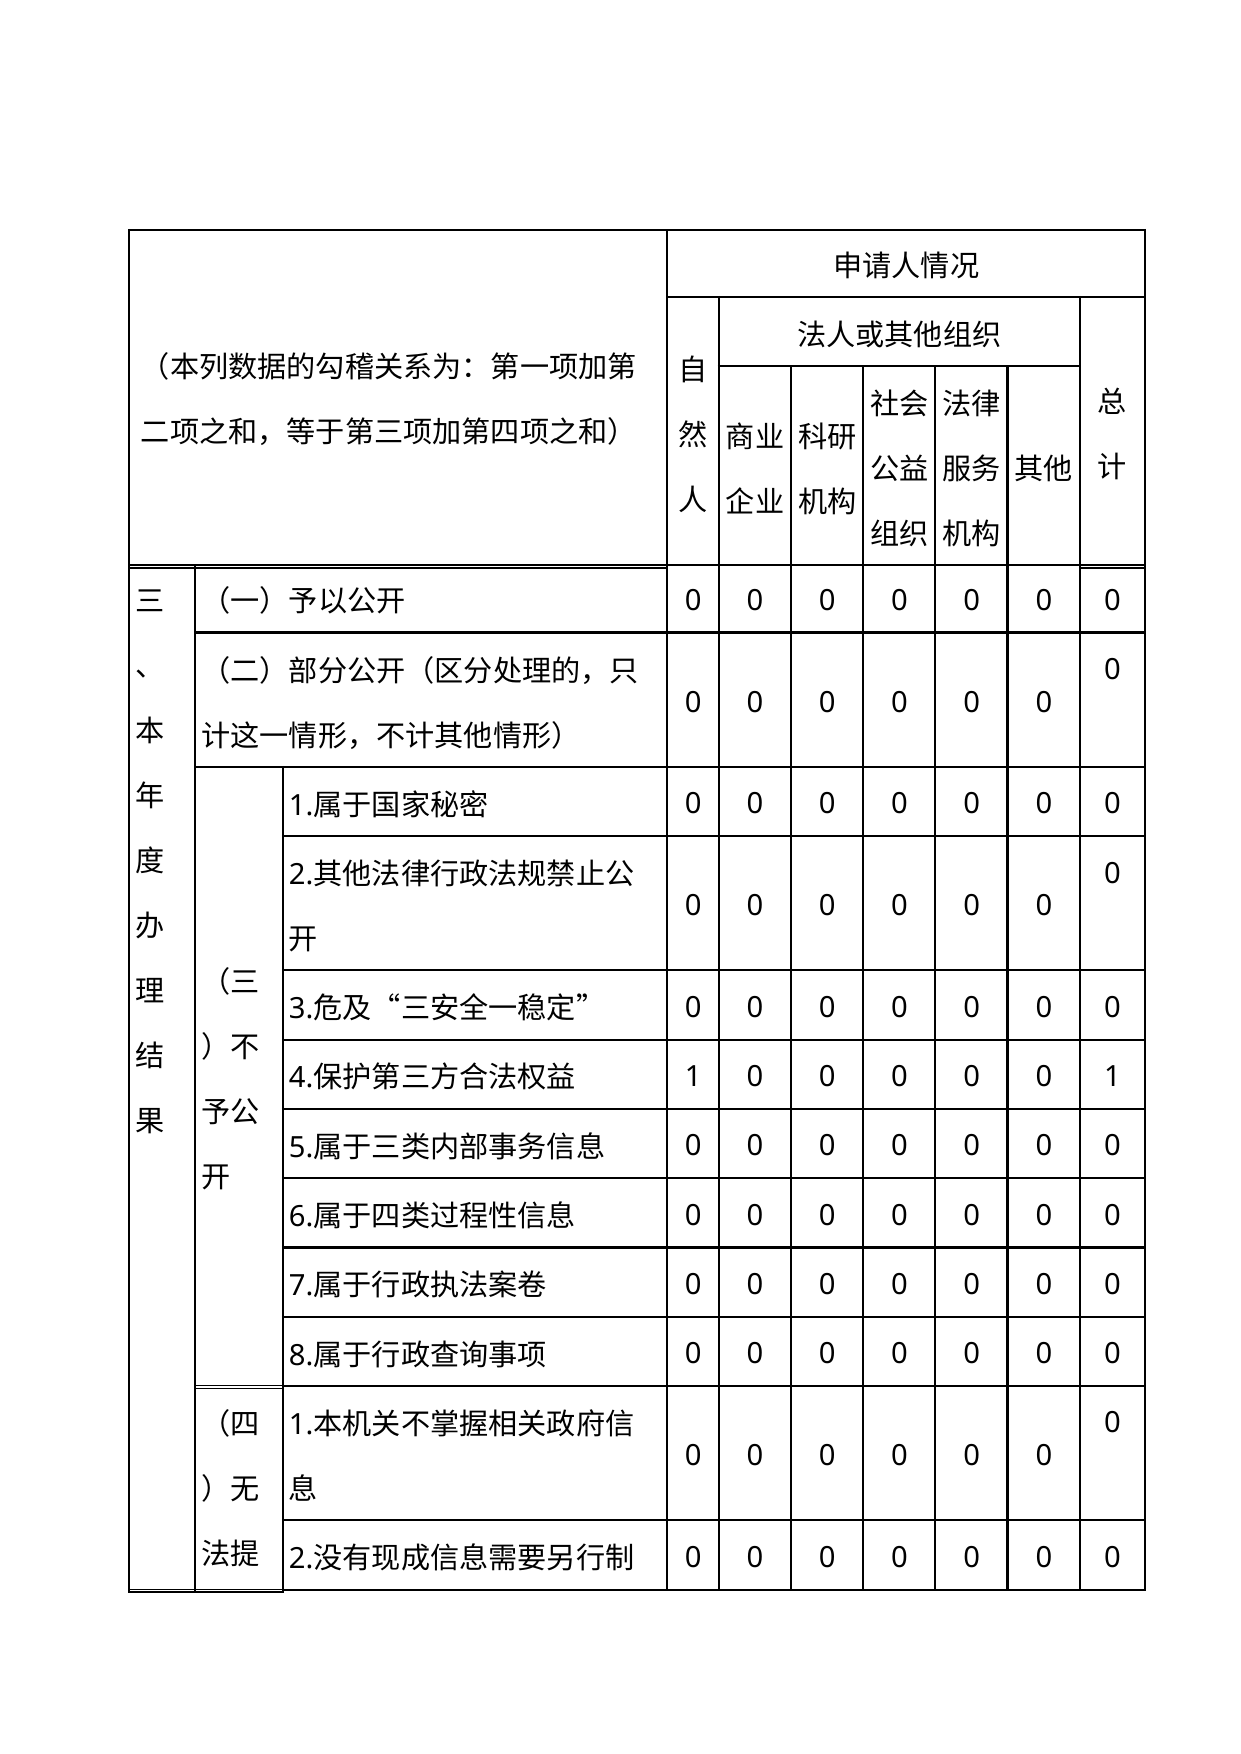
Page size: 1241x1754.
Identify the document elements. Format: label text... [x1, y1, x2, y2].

table_cell 0 [1009, 1110, 1079, 1177]
table_cell 法人或其他组织 [720, 298, 1079, 365]
table_cell 0 [1009, 837, 1079, 969]
table_cell 0 [1081, 1387, 1144, 1519]
table_cell 0 [668, 634, 718, 766]
table_cell 0 [668, 837, 718, 969]
table_cell 0 [864, 971, 934, 1038]
table_cell （一）予以公开 [196, 569, 666, 631]
table_cell 0 [1009, 1249, 1079, 1316]
table_cell 其他 [1009, 367, 1079, 564]
table_cell 0 [1081, 634, 1144, 766]
table_cell 0 [720, 971, 790, 1038]
table_cell 0 [864, 1521, 934, 1588]
table_cell 0 [720, 1110, 790, 1177]
table_cell 0 [1081, 1179, 1144, 1246]
table_cell 0 [864, 566, 934, 631]
table_cell 0 [720, 1521, 790, 1588]
table_cell 2.没有现成信息需要另行制作 [284, 1521, 666, 1588]
table_cell 0 [668, 566, 718, 631]
table_cell 0 [668, 971, 718, 1038]
table_cell 0 [864, 1318, 934, 1385]
table_cell 0 [792, 634, 862, 766]
table_cell 法律服务机构 [936, 367, 1006, 564]
table_cell 0 [668, 1179, 718, 1246]
table_cell 0 [1081, 1249, 1144, 1316]
table_cell 0 [936, 566, 1006, 631]
table_cell 0 [668, 1387, 718, 1519]
table_cell 0 [668, 768, 718, 835]
table_cell 0 [936, 971, 1006, 1038]
table_cell 0 [936, 1041, 1006, 1108]
table_cell 0 [1081, 768, 1144, 835]
table_cell 5.属于三类内部事务信息 [284, 1110, 666, 1177]
table_cell 0 [1009, 1318, 1079, 1385]
table_cell 1 [1081, 1041, 1144, 1108]
table_cell 0 [720, 1387, 790, 1519]
table_cell 0 [720, 1179, 790, 1246]
table_cell 0 [792, 971, 862, 1038]
table_cell 0 [792, 1318, 862, 1385]
table_cell 0 [936, 768, 1006, 835]
table_cell 0 [936, 1387, 1006, 1519]
table_cell 2.其他法律行政法规禁止公开 [284, 837, 666, 969]
table_cell 0 [720, 837, 790, 969]
table_cell 三、本年度办理结果 [130, 569, 194, 1588]
table_cell 0 [936, 1179, 1006, 1246]
table_cell 0 [864, 634, 934, 766]
table_cell 0 [792, 768, 862, 835]
table_cell 0 [792, 1387, 862, 1519]
table_cell 0 [864, 768, 934, 835]
table_cell 0 [792, 1249, 862, 1316]
table_cell 0 [792, 1521, 862, 1588]
table_cell 0 [1081, 971, 1144, 1038]
table_cell 0 [668, 1110, 718, 1177]
table_cell 0 [1009, 1521, 1079, 1588]
table_cell 0 [1009, 1041, 1079, 1108]
table_cell 0 [720, 1318, 790, 1385]
table_cell 0 [1081, 1318, 1144, 1385]
table_cell 0 [936, 634, 1006, 766]
table_cell 0 [936, 1110, 1006, 1177]
table_cell 0 [792, 1041, 862, 1108]
table_cell （三）不予公开 [196, 768, 282, 1385]
table_cell 0 [1009, 634, 1079, 766]
table_cell 1 [668, 1041, 718, 1108]
table_cell 0 [864, 1179, 934, 1246]
table_header （本列数据的勾稽关系为：第一项加第二项之和，等于第三项加第四项之和） [130, 231, 666, 564]
table_cell 0 [936, 1521, 1006, 1588]
table_cell 0 [792, 837, 862, 969]
table_cell 0 [1081, 1521, 1144, 1588]
table_cell 0 [720, 1249, 790, 1316]
table_cell 0 [792, 1110, 862, 1177]
table_cell 0 [1009, 768, 1079, 835]
table_cell 0 [668, 1318, 718, 1385]
table_header 申请人情况 [668, 231, 1144, 296]
table_cell （二）部分公开（区分处理的，只计这一情形，不计其他情形） [196, 634, 666, 766]
table_cell 4.保护第三方合法权益 [284, 1041, 666, 1108]
table_cell 1.属于国家秘密 [284, 768, 666, 835]
table_cell （四）无法提供 [196, 1389, 282, 1588]
table_cell 自然人 [668, 298, 718, 564]
table_cell 0 [864, 1110, 934, 1177]
table_cell 0 [792, 566, 862, 631]
table_cell 0 [1081, 1110, 1144, 1177]
table_cell 0 [1009, 1387, 1079, 1519]
table_cell 0 [668, 1249, 718, 1316]
table_cell 0 [720, 634, 790, 766]
table_cell 总计 [1081, 298, 1144, 564]
table_cell 0 [864, 1249, 934, 1316]
table_cell 0 [720, 566, 790, 631]
table_cell 0 [936, 1318, 1006, 1385]
table_cell 0 [864, 1387, 934, 1519]
table_cell 7.属于行政执法案卷 [284, 1249, 666, 1316]
table_cell 0 [864, 837, 934, 969]
table_cell 0 [1081, 569, 1144, 631]
table_cell 0 [936, 837, 1006, 969]
table_cell 0 [668, 1521, 718, 1588]
table_cell 社会公益组织 [864, 367, 934, 564]
table_cell 0 [1009, 566, 1079, 631]
table_cell 0 [1009, 971, 1079, 1038]
table_cell 0 [864, 1041, 934, 1108]
table_cell 6.属于四类过程性信息 [284, 1179, 666, 1246]
table_cell 0 [936, 1249, 1006, 1316]
table_cell 0 [1081, 837, 1144, 969]
table_cell 商业 企业 [720, 367, 790, 564]
table_cell 0 [720, 1041, 790, 1108]
table_cell 0 [1009, 1179, 1079, 1246]
table_cell 0 [792, 1179, 862, 1246]
table_cell 1.本机关不掌握相关政府信息 [284, 1387, 666, 1519]
table_cell 科研 机构 [792, 367, 862, 564]
table_cell 8.属于行政查询事项 [284, 1318, 666, 1385]
table_cell 3.危及“三安全一稳定” [284, 971, 666, 1038]
table_cell 0 [720, 768, 790, 835]
